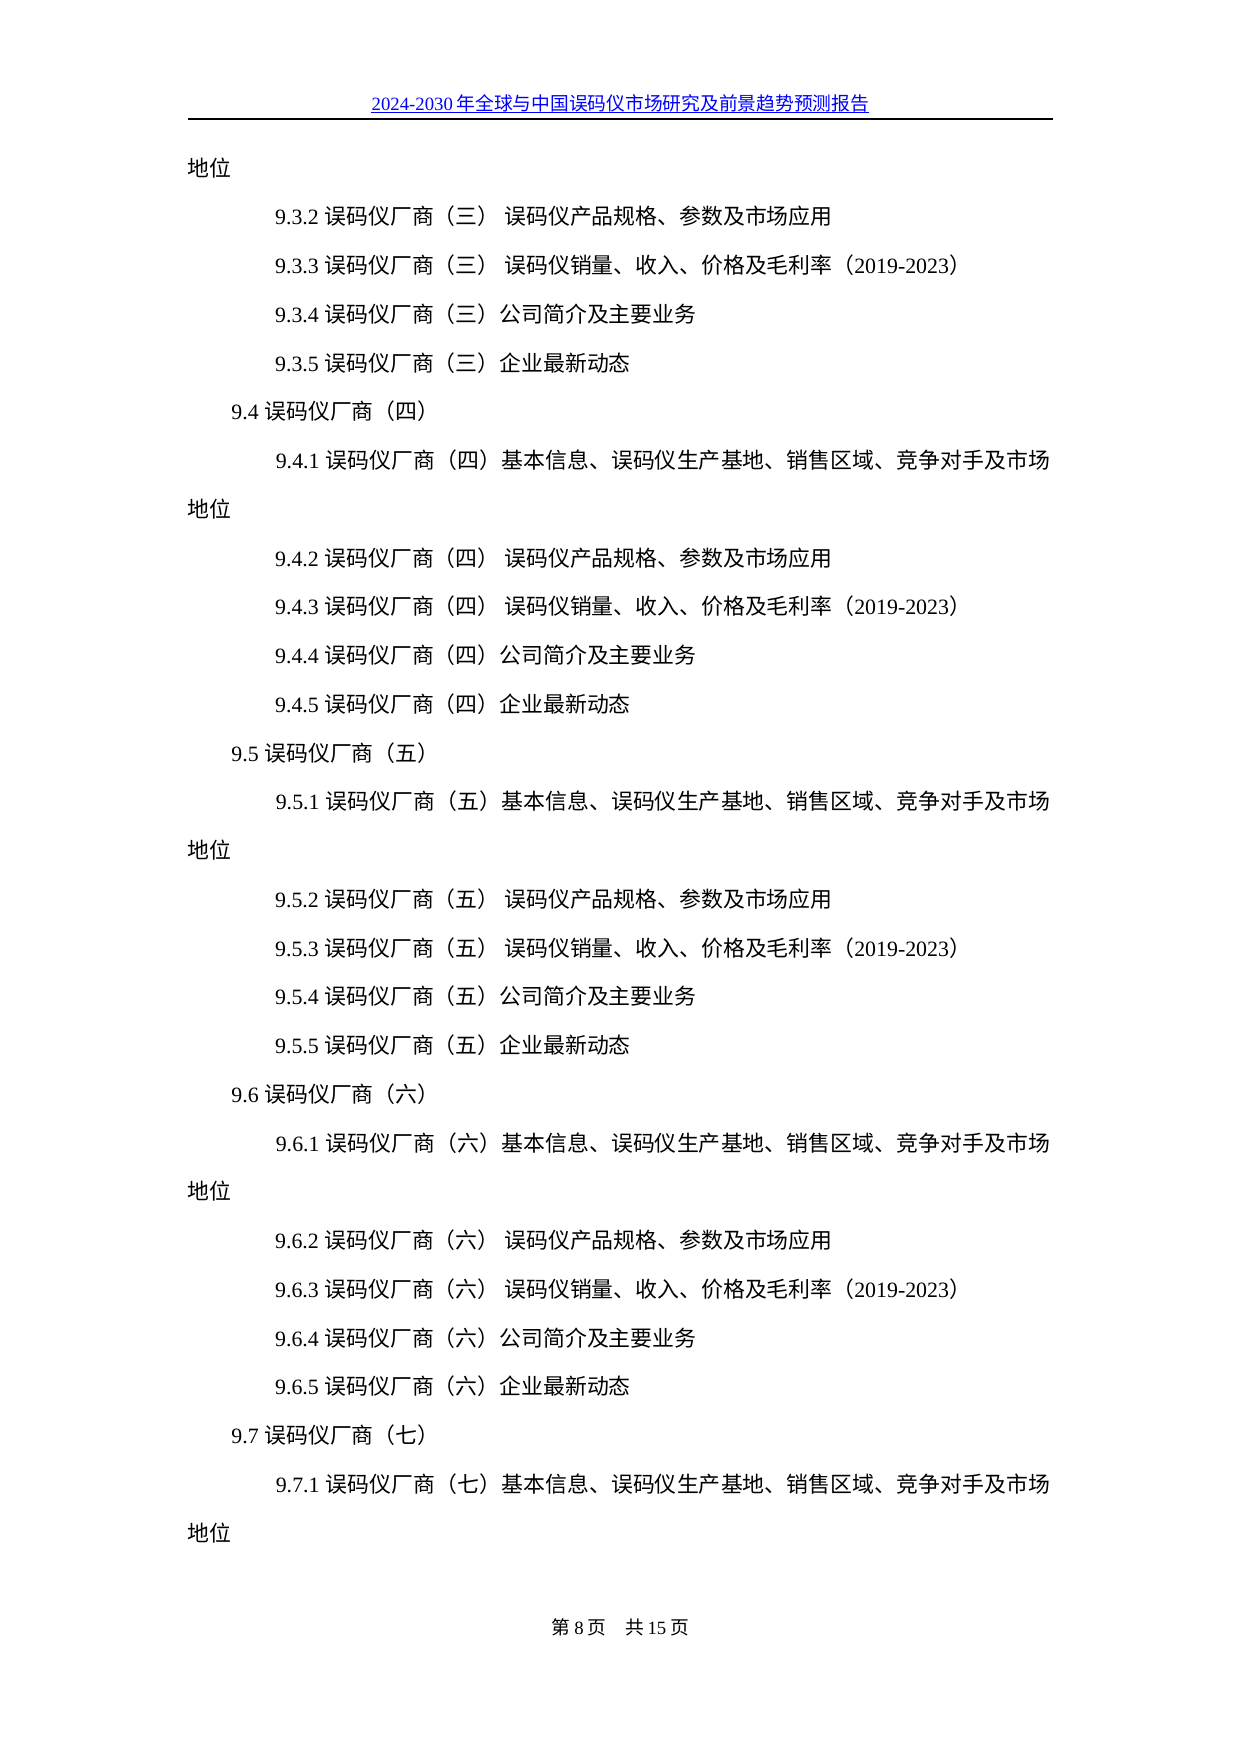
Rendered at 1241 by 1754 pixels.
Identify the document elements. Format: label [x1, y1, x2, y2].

text [187, 150, 1053, 1548]
